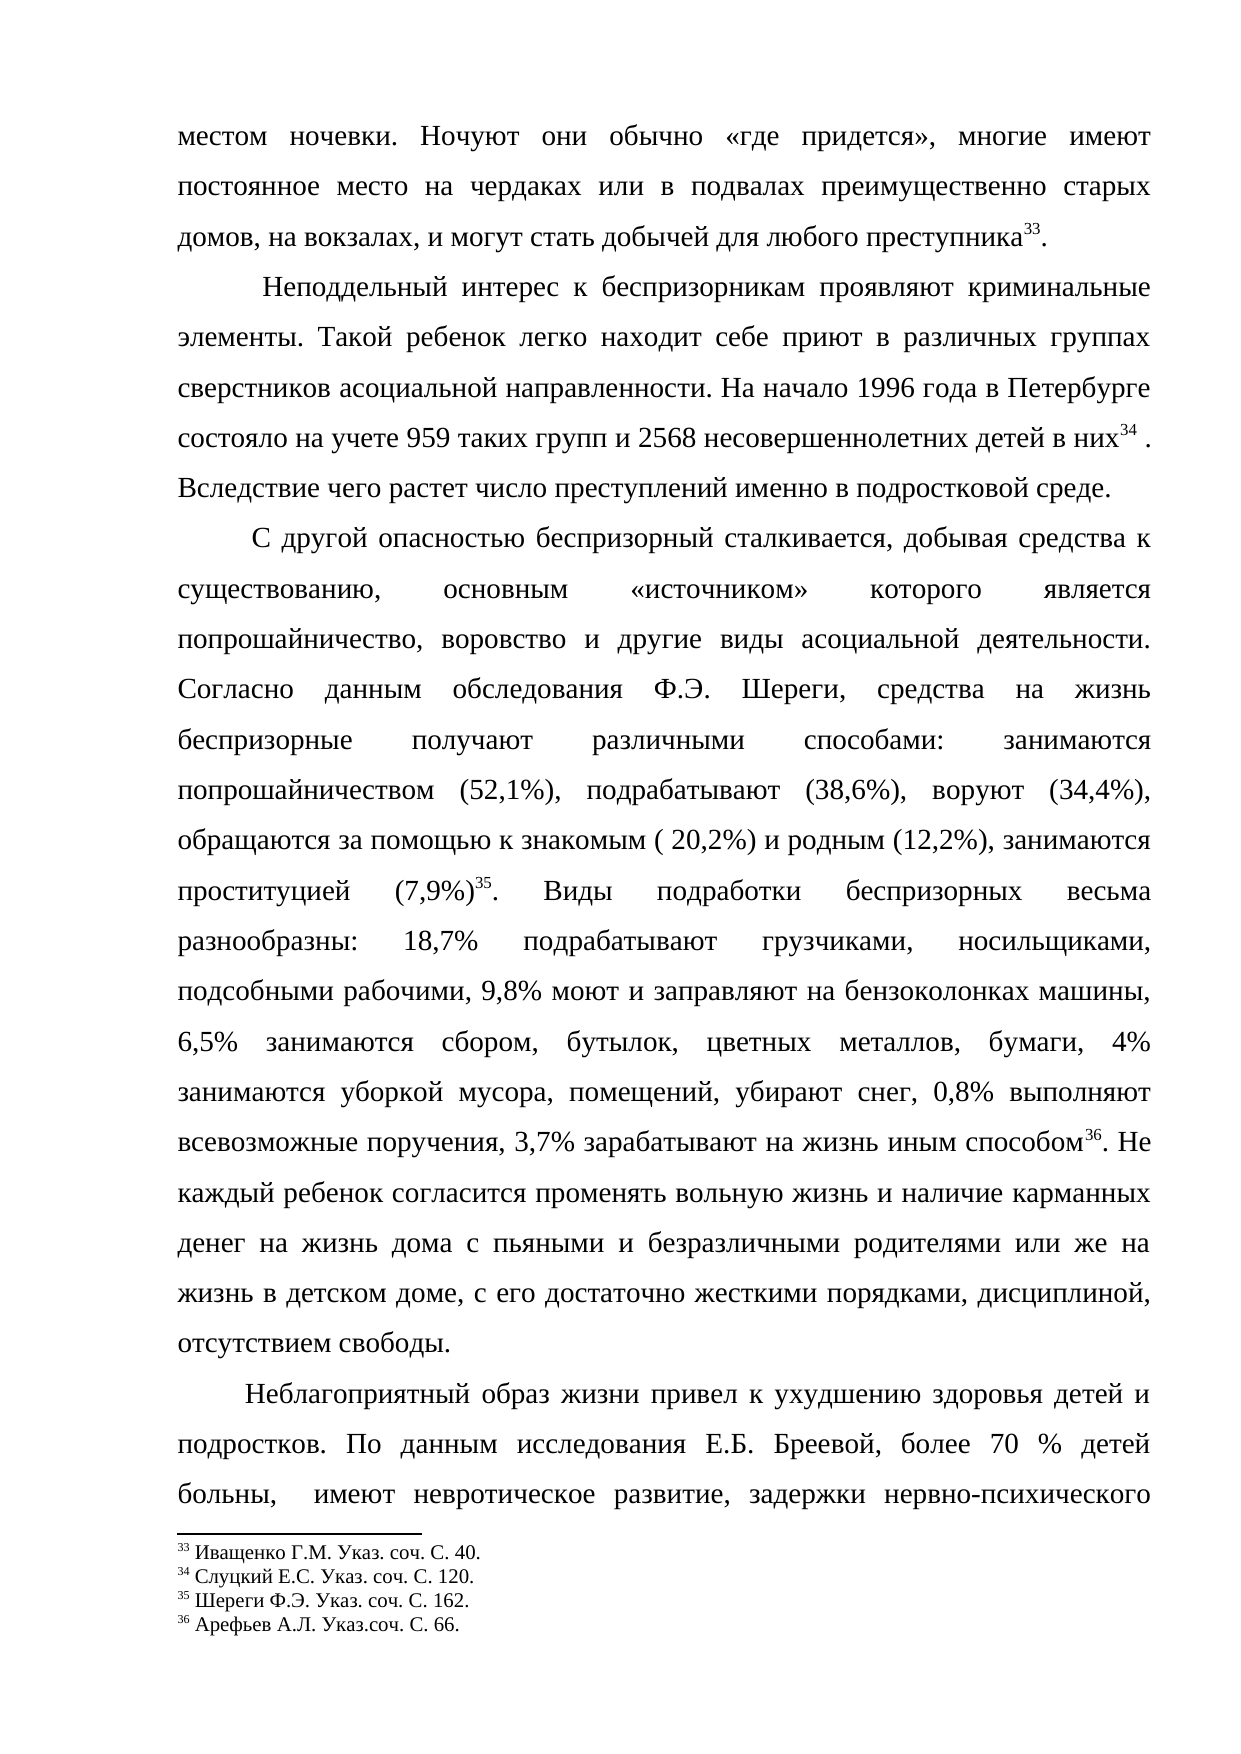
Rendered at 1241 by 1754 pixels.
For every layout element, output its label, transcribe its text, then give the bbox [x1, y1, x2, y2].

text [177, 1376, 1152, 1510]
text Неподдельный интерес к беспризорникам проявляют криминальные элементы. Такой ребенок легко находит себе приют в различных группах сверстников асоциальной направленности. На начало 1996 года в Петербурге состояло на учете 959 таких групп и 2568 несовершеннолетних детей в них . Вследствие чего растет число преступлений именно в подростковой среде. [177, 269, 1152, 504]
text С другой опасностью беспризорный сталкивается, добывая средства к существованию, основным «источником» которого является попрошайничество, воровство и другие виды асоциальной деятельности. Согласно данным обследования Ф.Э. Шереги, средства на жизнь беспризорные получают различными способами: занимаются попрошайничеством (52,1%), подрабатывают (38,6%), воруют (34,4%), обращаются за помощью к знакомым ( 20,2%) и родным (12,2%), занимаются проституцией (7,9%). Виды подработки беспризорных весьма разнообразны: 18,7% подрабатывают грузчиками, носильщиками, подсобными рабочими, 9,8% моют и заправляют на бензоколонках машины, 6,5% занимаются сбором, бутылок, цветных металлов, бумаги, 4% занимаются уборкой мусора, помещений, убирают снег, 0,8% выполняют всевозможные поручения, 3,7% зарабатывают на жизнь иным способом. Не каждый ребенок согласится променять вольную жизнь и наличие карманных денег на жизнь дома с пьяными и безразличными родителями или же на жизнь в детском доме, с его достаточно жесткими порядками, дисциплиной, отсутствием свободы. [177, 521, 1152, 1359]
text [177, 118, 1152, 252]
